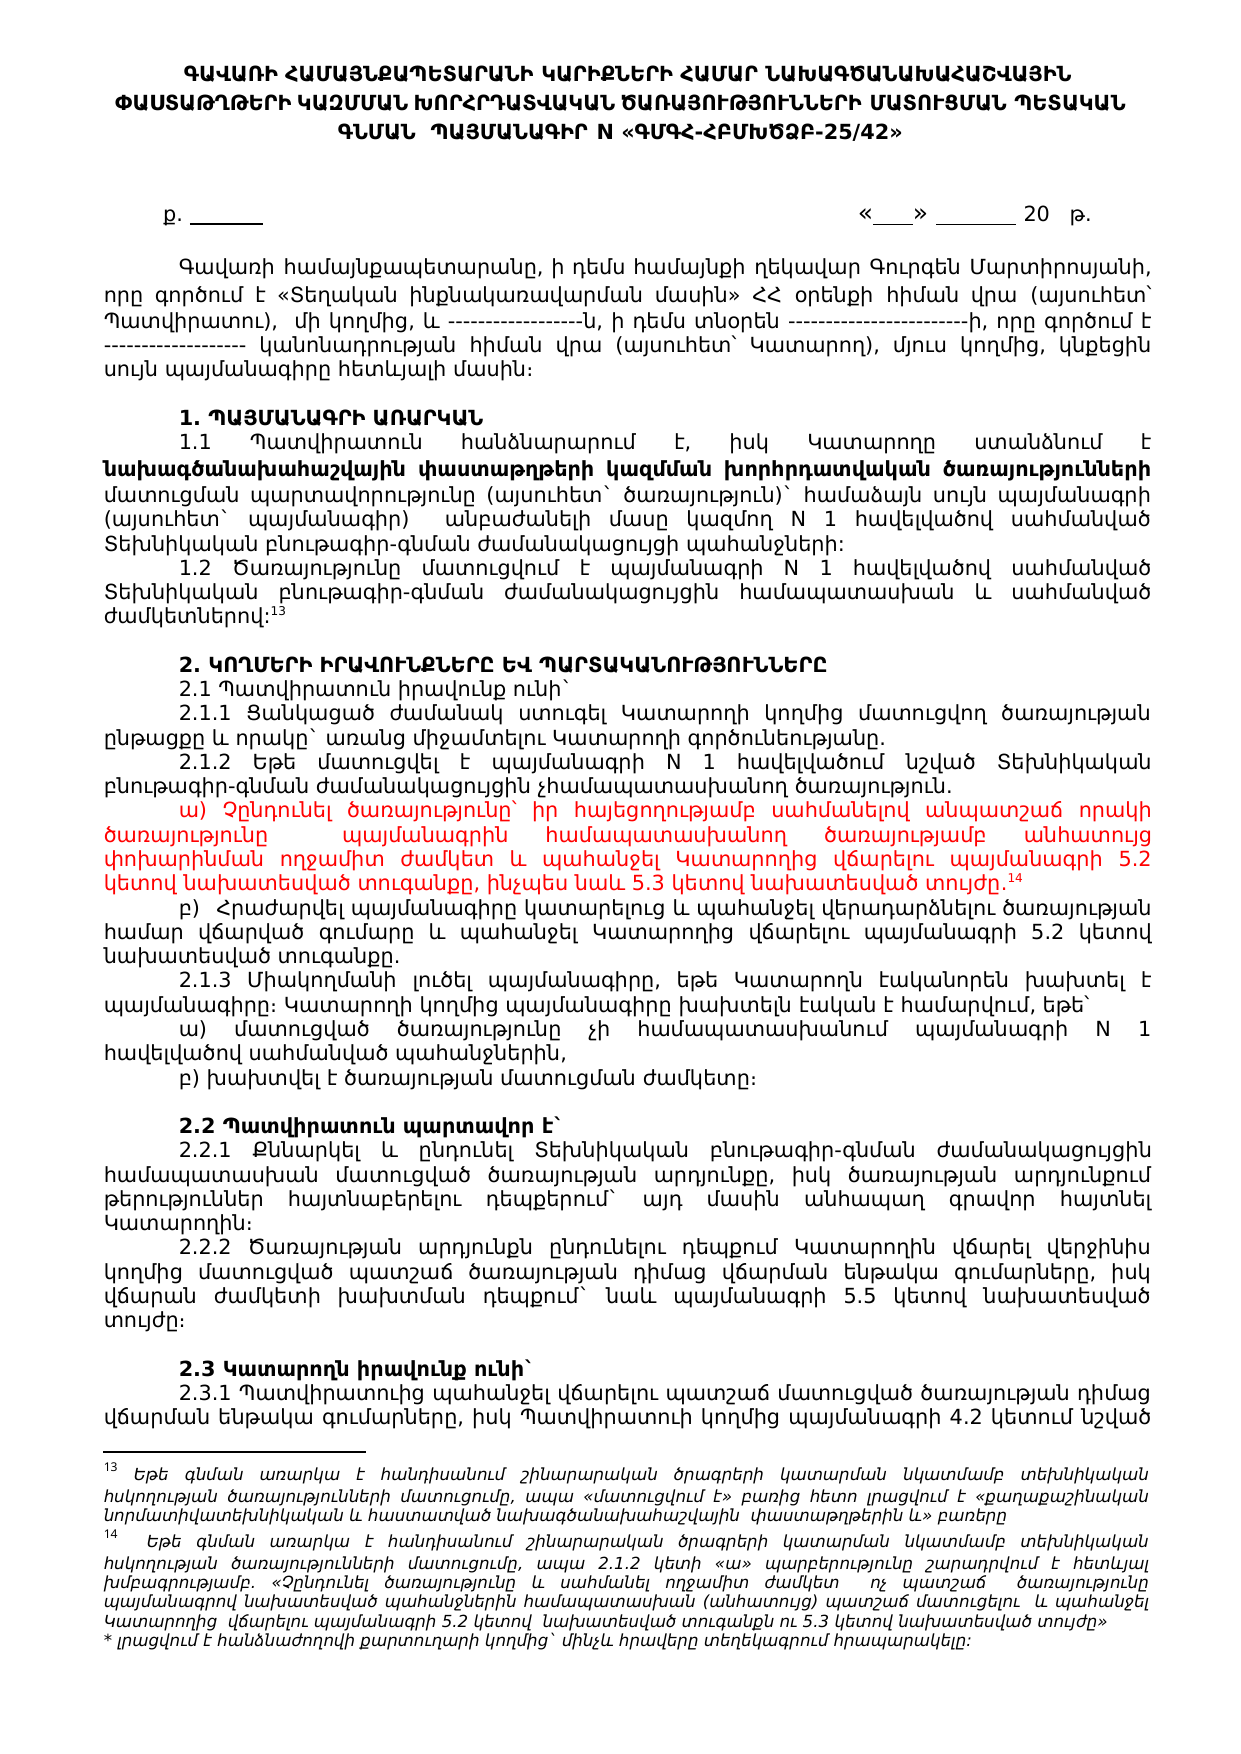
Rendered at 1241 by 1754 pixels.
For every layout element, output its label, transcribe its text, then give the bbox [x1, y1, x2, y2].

text 2.1 Պատվիրատուն իրավունք ունի` [103, 677, 1152, 701]
text 2. ԿՈՂՄԵՐԻ ԻՐԱՎՈՒՆՔՆԵՐԸ ԵՎ ՊԱՐՏԱԿԱՆՈՒԹՅՈՒՆՆԵՐԸ [103, 653, 1152, 677]
text բ) Հրաժարվել պայմանագիրը կատարելուց և պահանջել վերադարձնելու ծառայության համար վճարված գումարը և պահանջել Կատարողից վճարելու պայմանագրի 5.2 կետով նախատեսված տուգանքը. [103, 896, 1152, 968]
text 1.2 Ծառայությունը մատուցվում է պայմանագրի N 1 հավելվածով սահմանված Տեխնիկական բնութագիր-գնման ժամանակացույցին համապատասխան և սահմանված ժամկետներով: [103, 556, 1152, 629]
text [103, 1381, 1152, 1429]
text ԳԱՎԱՌԻ ՀԱՄԱՅՆՔԱՊԵՏԱՐԱՆԻ ԿԱՐԻՔՆԵՐԻ ՀԱՄԱՐ ՆԱԽԱԳԾԱՆԱԽԱՀԱՇՎԱՅԻՆ ՓԱՍՏԱԹՂԹԵՐԻ ԿԱԶՄՄԱՆ ԽՈՐՀՐԴԱՏՎԱԿԱՆ ԾԱՌԱՅՈՒԹՅՈՒՆՆԵՐԻ ՄԱՏՈՒՑՄԱՆ ՊԵՏԱԿԱՆ ԳՆՄԱՆ ՊԱՅՄԱՆԱԳԻՐ N «ԳՄԳՀ-ՀԲՄԽԾՁԲ-25/42» [89, 59, 1152, 145]
text 2.2 Պատվիրատուն պարտավոր է` [103, 1114, 1152, 1138]
text 2.2.1 Քննարկել և ընդունել Տեխնիկական բնութագիր-գնման ժամանակացույցին համապատասխան մատուցված ծառայության արդյունքը, իսկ ծառայության արդյունքում թերություններ հայտնաբերելու դեպքերում` այդ մասին անհապաղ գրավոր հայտնել Կատարողին։ [103, 1138, 1152, 1235]
text 2.1.2 Եթե մատուցվել է պայմանագրի N 1 հավելվածում նշված Տեխնիկական բնութագիր-գնման ժամանակացույցին չհամապատասխանող ծառայություն. [103, 750, 1152, 798]
text ա) Չընդունել ծառայությունը՝ իր հայեցողությամբ սահմանելով անպատշաճ որակի ծառայությունը պայմանագրին համապատասխանող ծառայությամբ անհատույց փոխարինման ողջամիտ ժամկետ և պահանջել Կատարողից վճարելու պայմանագրի 5.2 կետով նախատեսված տուգանքը, ինչպես նաև 5.3 կետով նախատեսված տույժը. [103, 798, 1152, 896]
text 2.2.2 Ծառայության արդյունքն ընդունելու դեպքում Կատարողին վճարել վերջինիս կողմից մատուցված պատշաճ ծառայության դիմաց վճարման ենթակա գումարները, իսկ վճարան ժամկետի խախտման դեպքում` նաև պայմանագրի 5.5 կետով նախատեսված տույժը։ [103, 1235, 1152, 1332]
text 2.1.1 Ցանկացած ժամանակ ստուգել Կատարողի կողմից մատուցվող ծառայության ընթացքը և որակը` առանց միջամտելու Կատարողի գործունեությանը. [103, 701, 1152, 750]
text Գավառի համայնքապետարանը, ի դեմս համայնքի ղեկավար Գուրգեն Մարտիրոսյանի, որը գործում է «Տեղական ինքնակառավարման մասին» ՀՀ օրենքի հիման վրա (այսուհետ՝ Պատվիրատու), մի կողմից, և ------------------ն, ի դեմս տնօրեն ------------------------ի, որը գործում է ------------------- կանոնադրության հիման վրա (այսուհետ՝ Կատարող), մյուս կողմից, կնքեցին սույն պայմանագիրը հետևյալի մասին։ [103, 252, 1152, 382]
text բ) խախտվել է ծառայության մատուցման ժամկետը։ [103, 1066, 1152, 1090]
text ա) մատուցված ծառայությունը չի համապատասխանում պայմանագրի N 1 հավելվածով սահմանված պահանջներին, [103, 1017, 1152, 1066]
text ք. « » 20 թ. [103, 199, 1152, 228]
text 1. ՊԱՅՄԱՆԱԳՐԻ ԱՌԱՐԿԱՆ [103, 406, 1152, 430]
text 2.3 Կատարողն իրավունք ունի` [103, 1357, 1152, 1381]
text 2.1.3 Միակողմանի լուծել պայմանագիրը, եթե Կատարողն էականորեն խախտել է պայմանագիրը։ Կատարողի կողմից պայմանագիրը խախտելն էական է համարվում, եթե՝ [103, 968, 1152, 1017]
text 1.1 Պատվիրատուն հանձնարարում է, իսկ Կատարողը ստանձնում է նախագծանախահաշվային փաստաթղթերի կազմման խորհրդատվական ծառայությունների մատուցման պարտավորությունը (այսուհետ` ծառայություն)` համաձայն սույն պայմանագրի (այսուհետ` պայմանագիր) անբաժանելի մասը կազմող N 1 հավելվածով սահմանված Տեխնիկական բնութագիր-գնման ժամանակացույցի պահանջների: [103, 430, 1152, 556]
